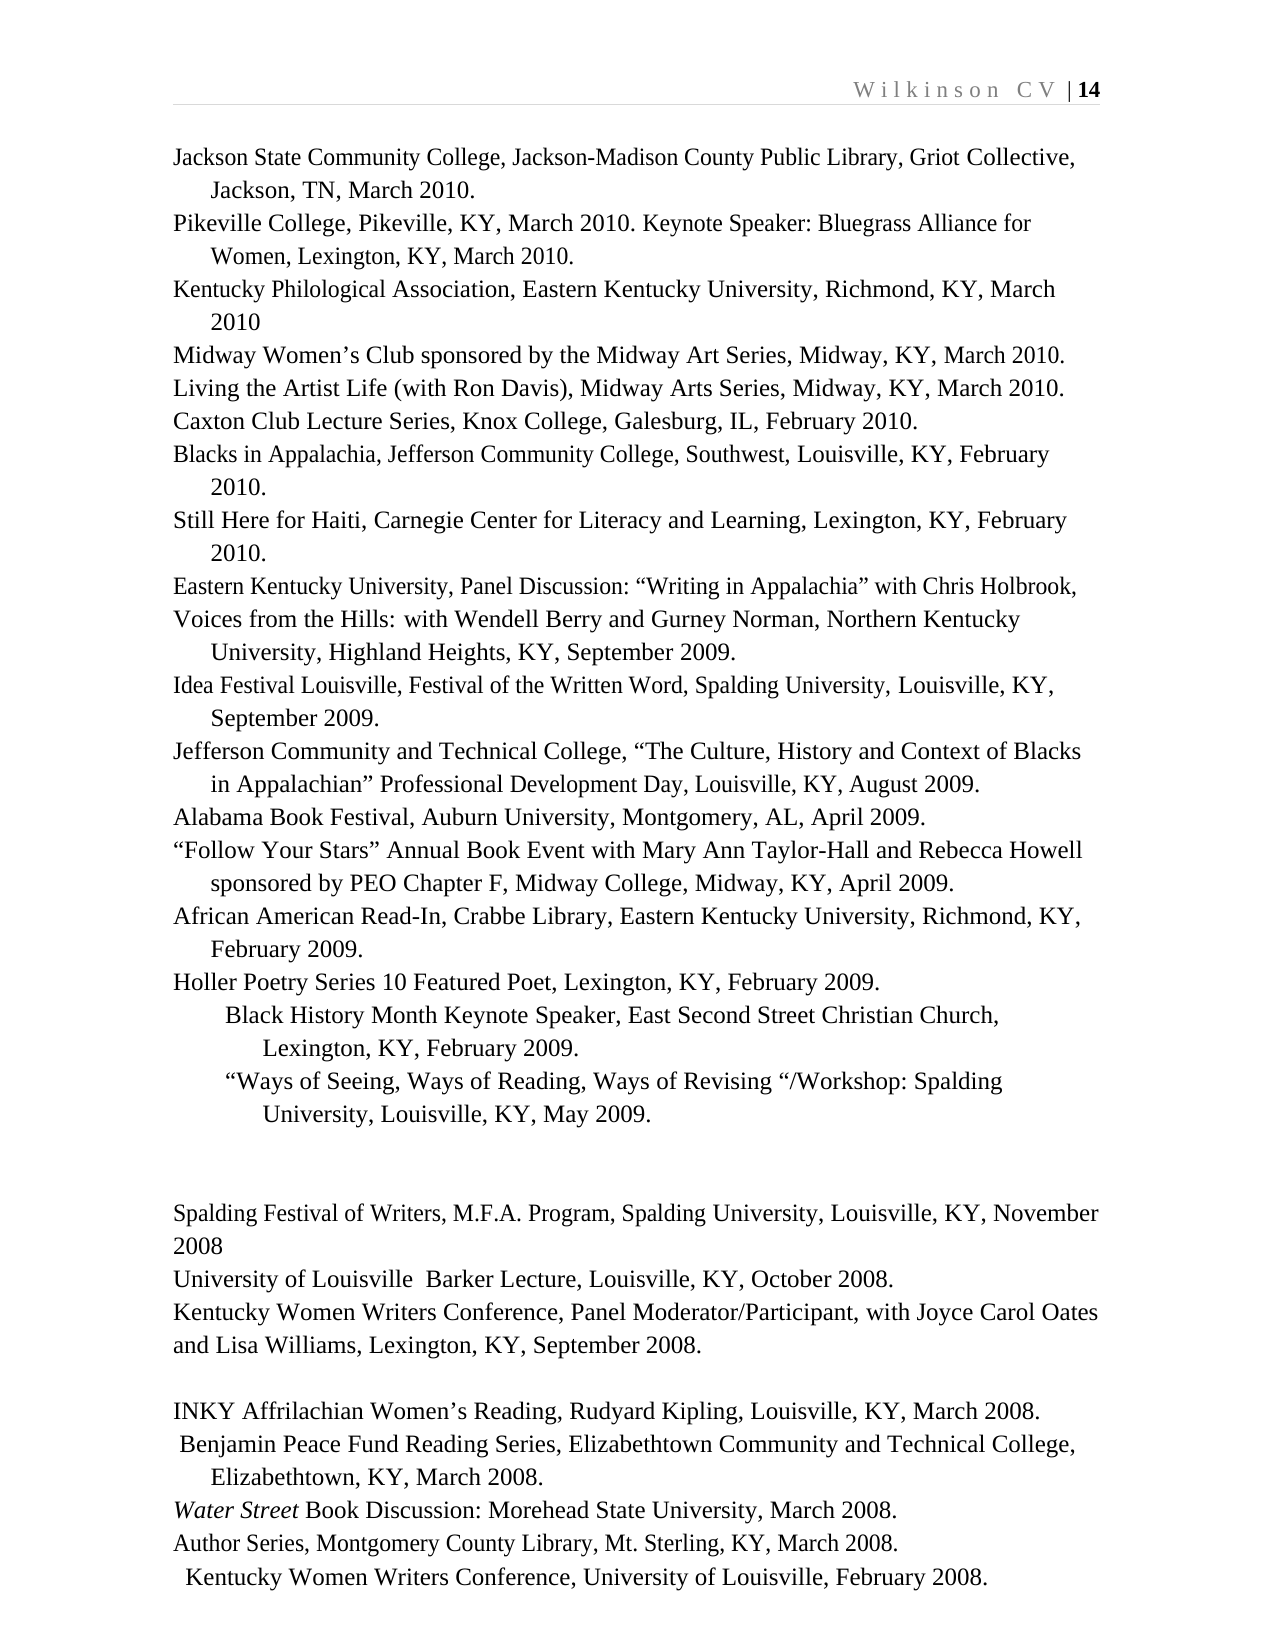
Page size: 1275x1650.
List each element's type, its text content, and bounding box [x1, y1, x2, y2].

list “Follow Your Stars” Annual Book Event with Mary Ann Taylor-Hall and Rebecca Howell sponsored by PEO Chapter F, Midway College, Midway, KY, April 2009. [173, 835, 1100, 897]
list Author Series, Montgomery County Library, Mt. Sterling, KY, March 2008. [173, 1528, 1100, 1557]
list “Ways of Seeing, Ways of Reading, Ways of Revising “/Workshop: Spalding University, Louisville, KY, May 2009. [225, 1066, 1100, 1128]
list Blacks in Appalachia, Jefferson Community College, Southwest, Louisville, KY, February 2010. [173, 439, 1100, 501]
list Water Street Book Discussion: Morehead State University, March 2008. [173, 1496, 1100, 1524]
list Living the Artist Life (with Ron Davis), Midway Arts Series, Midway, KY, March 2010. [173, 373, 1100, 402]
list Jackson State Community College, Jackson-Madison County Public Library, Griot Collective, Jackson, TN, March 2010. [173, 142, 1100, 203]
list Idea Festival Louisville, Festival of the Written Word, Spalding University, Louisville, KY, September 2009. [173, 670, 1100, 732]
list Pikeville College, Pikeville, KY, March 2010. Keynote Speaker: Bluegrass Alliance for Women, Lexington, KY, March 2010. [173, 208, 1100, 269]
list INKY Affrilachian Women’s Reading, Rudyard Kipling, Louisville, KY, March 2008. [173, 1396, 1100, 1425]
list Alabama Book Festival, Auburn University, Montgomery, AL, April 2009. [173, 802, 1100, 831]
list Kentucky Women Writers Conference, University of Louisville, February 2008. [173, 1562, 1100, 1590]
list Eastern Kentucky University, Panel Discussion: “Writing in Appalachia” with Chris Holbrook, [173, 571, 1100, 600]
list Caxton Club Lecture Series, Knox College, Galesburg, IL, February 2010. [173, 406, 1100, 434]
list Still Here for Haiti, Carnegie Center for Literacy and Learning, Lexington, KY, February 2010. [173, 505, 1100, 567]
list Holler Poetry Series 10 Featured Poet, Lexington, KY, February 2009. [173, 967, 1100, 996]
list Black History Month Keynote Speaker, East Second Street Christian Church, Lexington, KY, February 2009. [225, 1000, 1100, 1062]
text Kentucky Women Writers Conference, Panel Moderator/Participant, with Joyce Carol Oates and Lisa Williams, Lexington, KY, September 2008. [173, 1297, 1100, 1359]
list Benjamin Peace Fund Reading Series, Elizabethtown Community and Technical College, Elizabethtown, KY, March 2008. [173, 1429, 1100, 1491]
list Midway Women’s Club sponsored by the Midway Art Series, Midway, KY, March 2010. [173, 340, 1100, 368]
text Jefferson Community and Technical College, “The Culture, History and Context of Blacks [173, 736, 1100, 765]
text University of Louisville Barker Lecture, Louisville, KY, October 2008. [173, 1264, 1100, 1293]
text in Appalachian” Professional Development Day, Louisville, KY, August 2009. [173, 769, 1100, 798]
list African American Read-In, Crabbe Library, Eastern Kentucky University, Richmond, KY, February 2009. [173, 901, 1100, 963]
list Voices from the Hills: with Wendell Berry and Gurney Norman, Northern Kentucky University, Highland Heights, KY, September 2009. [173, 604, 1100, 666]
list Kentucky Philological Association, Eastern Kentucky University, Richmond, KY, March 2010 [173, 274, 1100, 336]
text Spalding Festival of Writers, M.F.A. Program, Spalding University, Louisville, KY, November 2008 [173, 1198, 1100, 1260]
